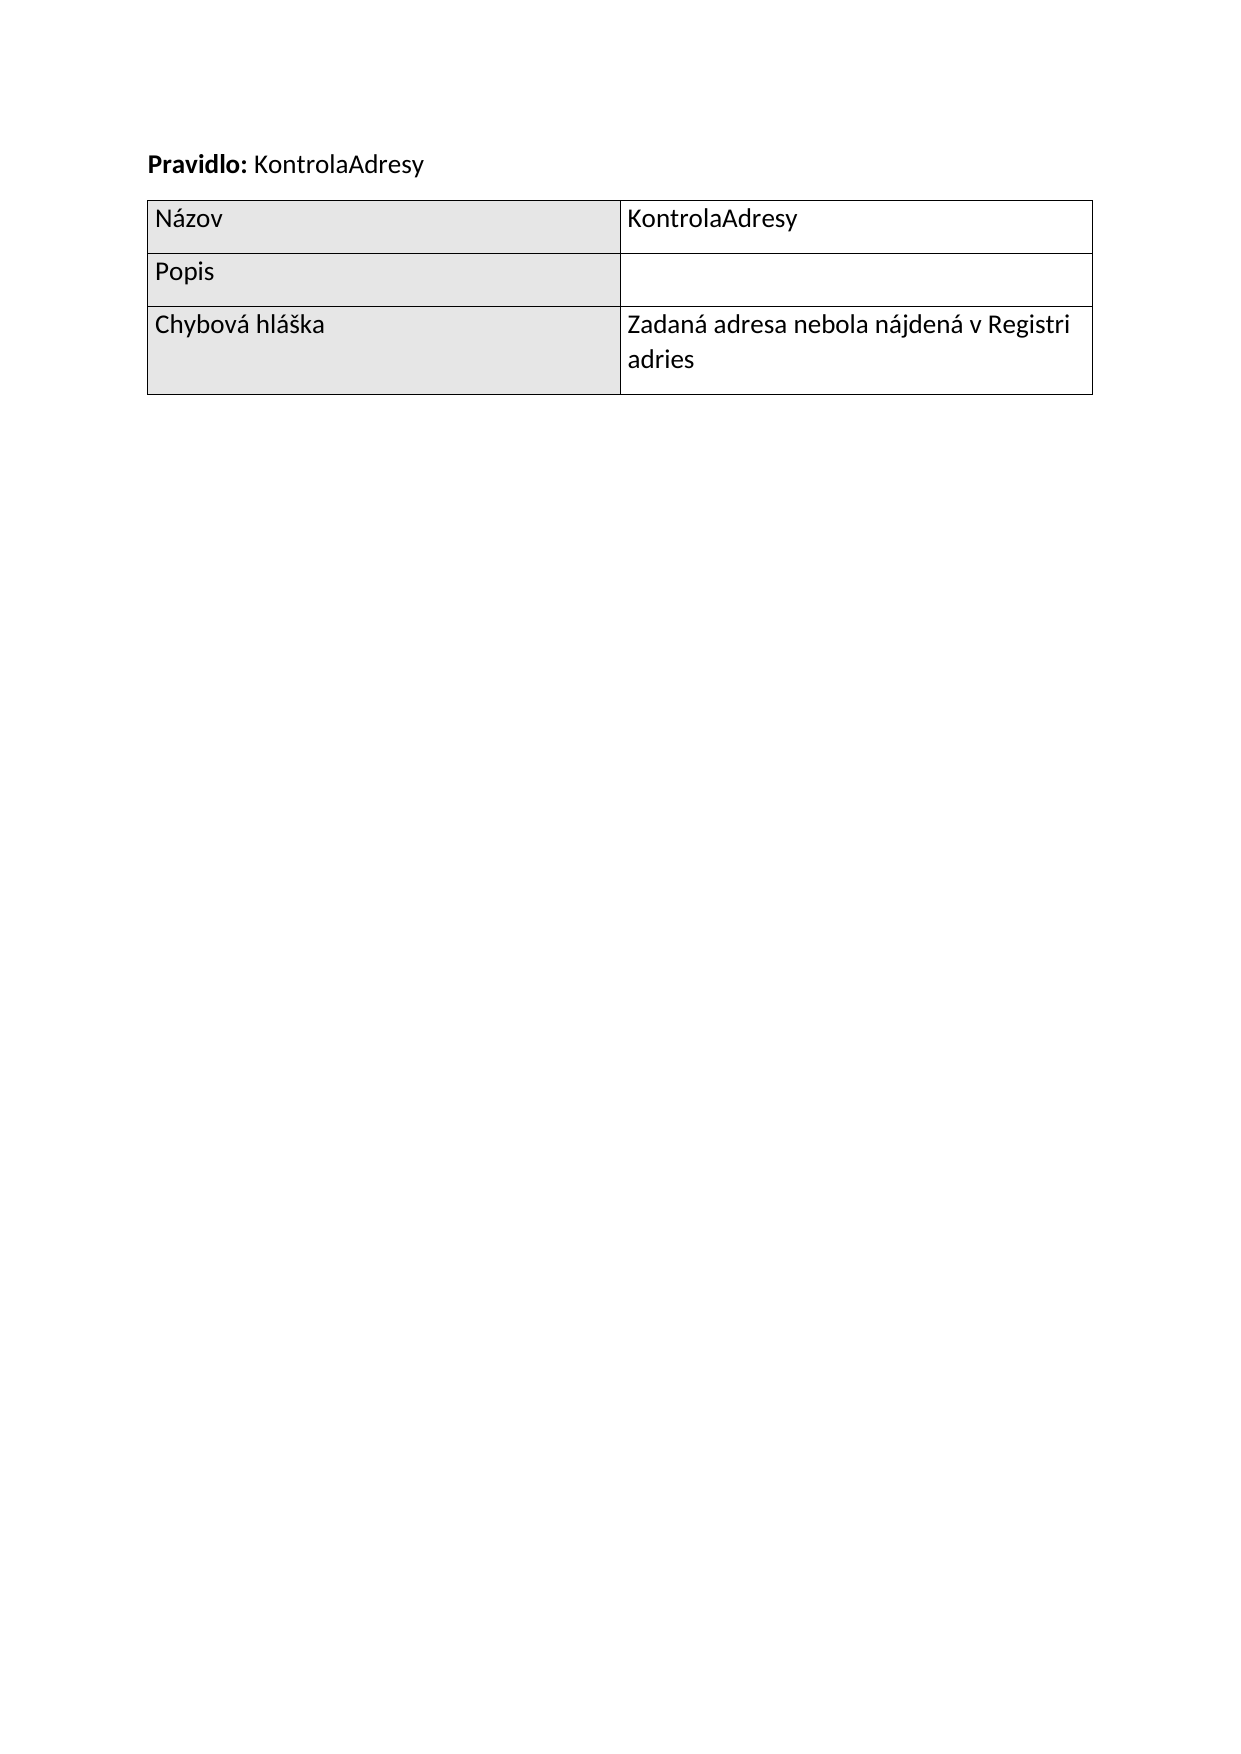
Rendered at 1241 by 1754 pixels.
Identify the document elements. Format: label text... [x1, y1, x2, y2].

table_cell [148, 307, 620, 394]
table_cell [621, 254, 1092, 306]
text Pravidlo: KontrolaAdresy [148, 148, 1093, 181]
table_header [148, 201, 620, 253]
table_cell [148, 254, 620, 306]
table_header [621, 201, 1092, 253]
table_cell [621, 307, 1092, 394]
